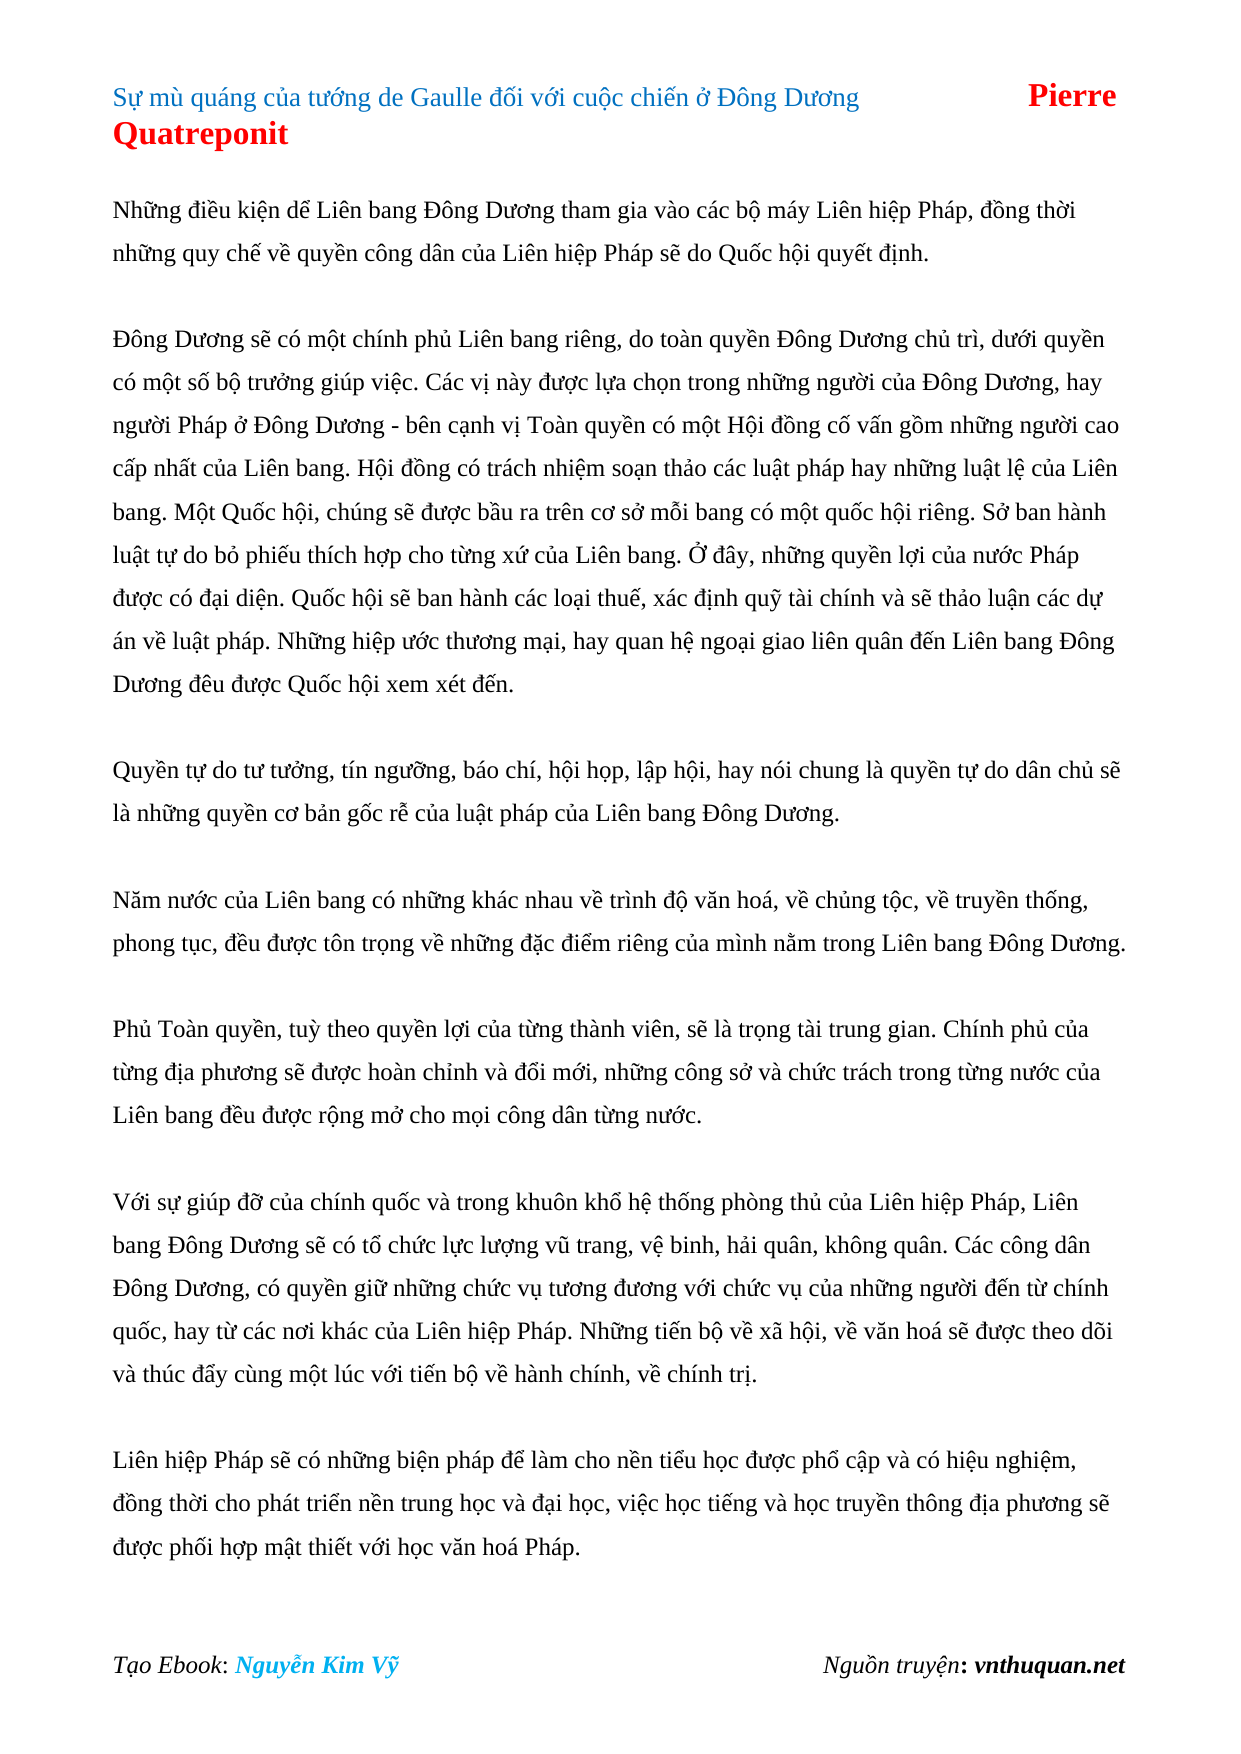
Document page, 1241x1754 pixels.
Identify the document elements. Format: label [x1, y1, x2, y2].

text [112, 152, 1128, 1603]
